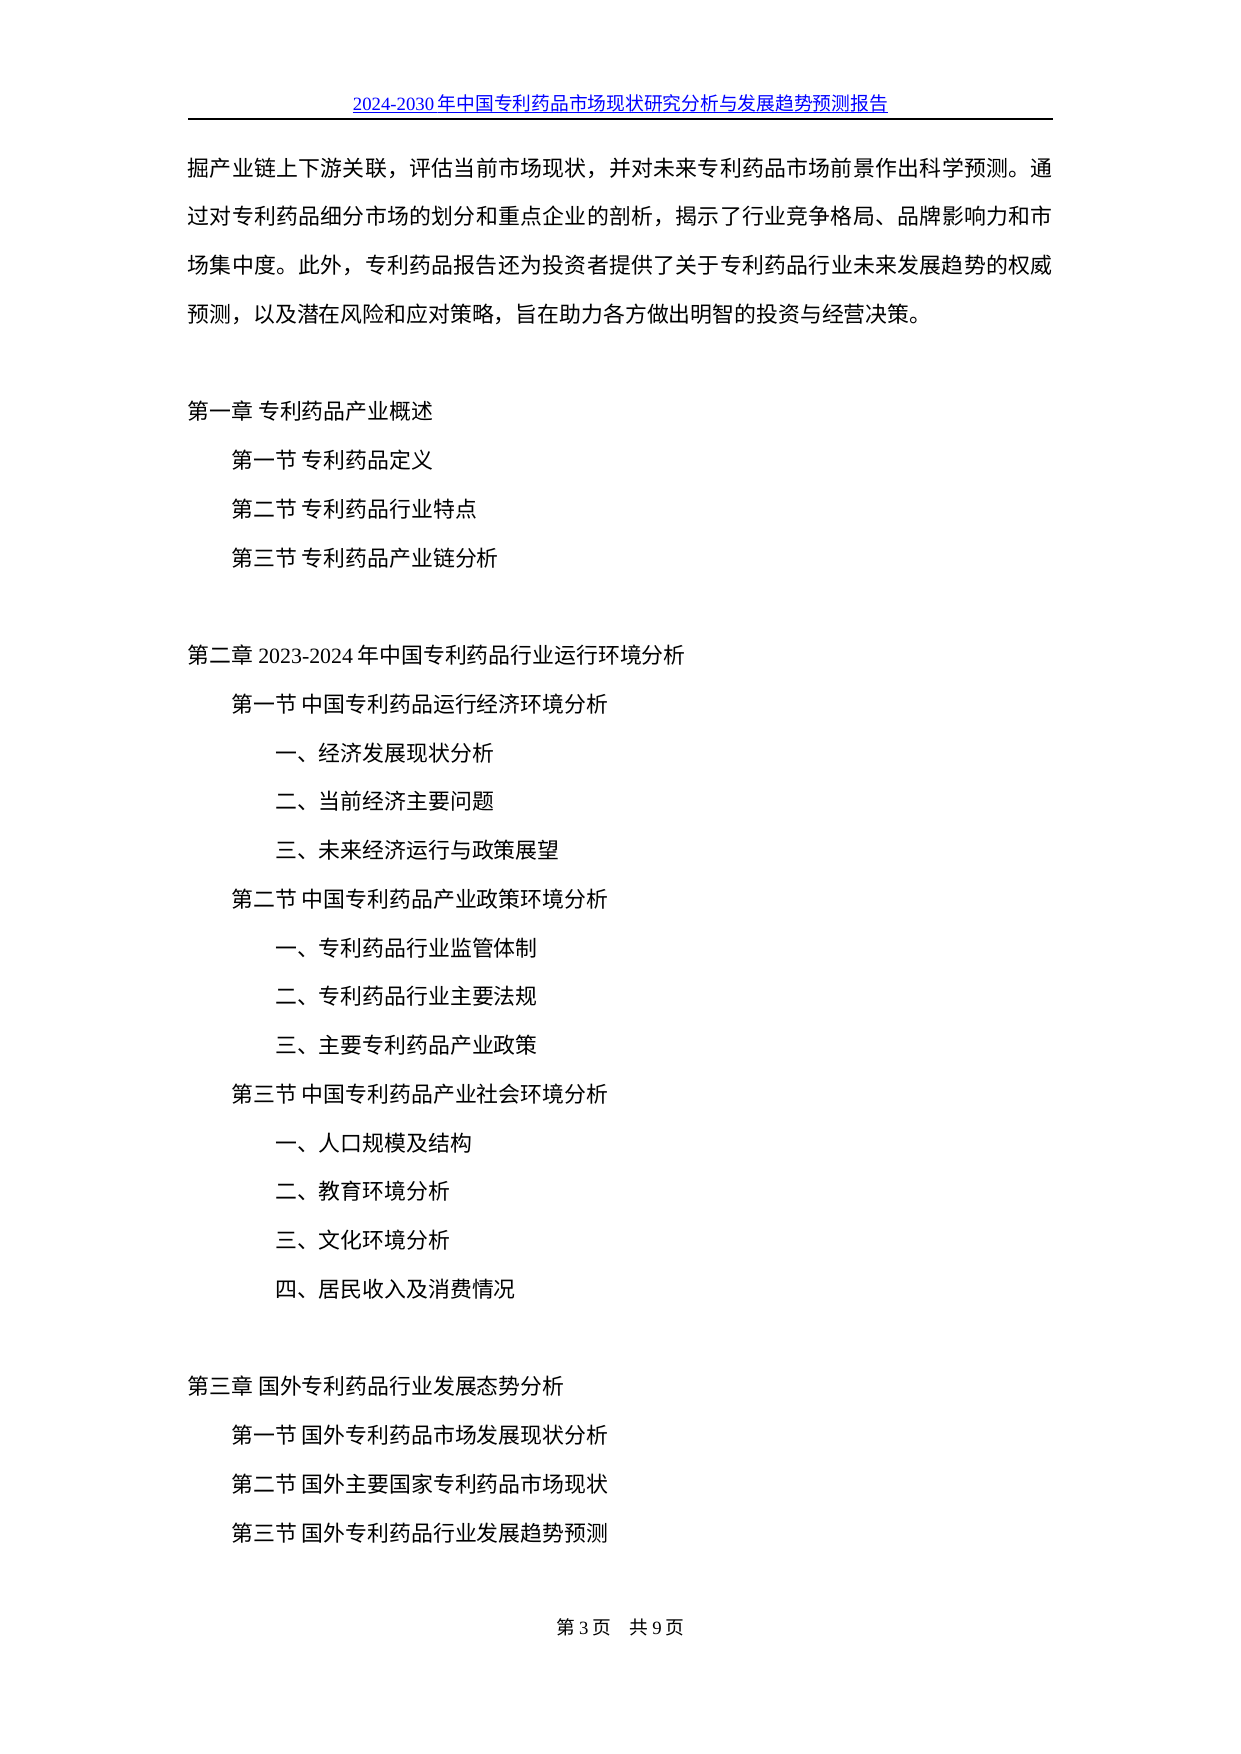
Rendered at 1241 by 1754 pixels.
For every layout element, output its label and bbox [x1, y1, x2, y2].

text [187, 150, 1053, 1548]
